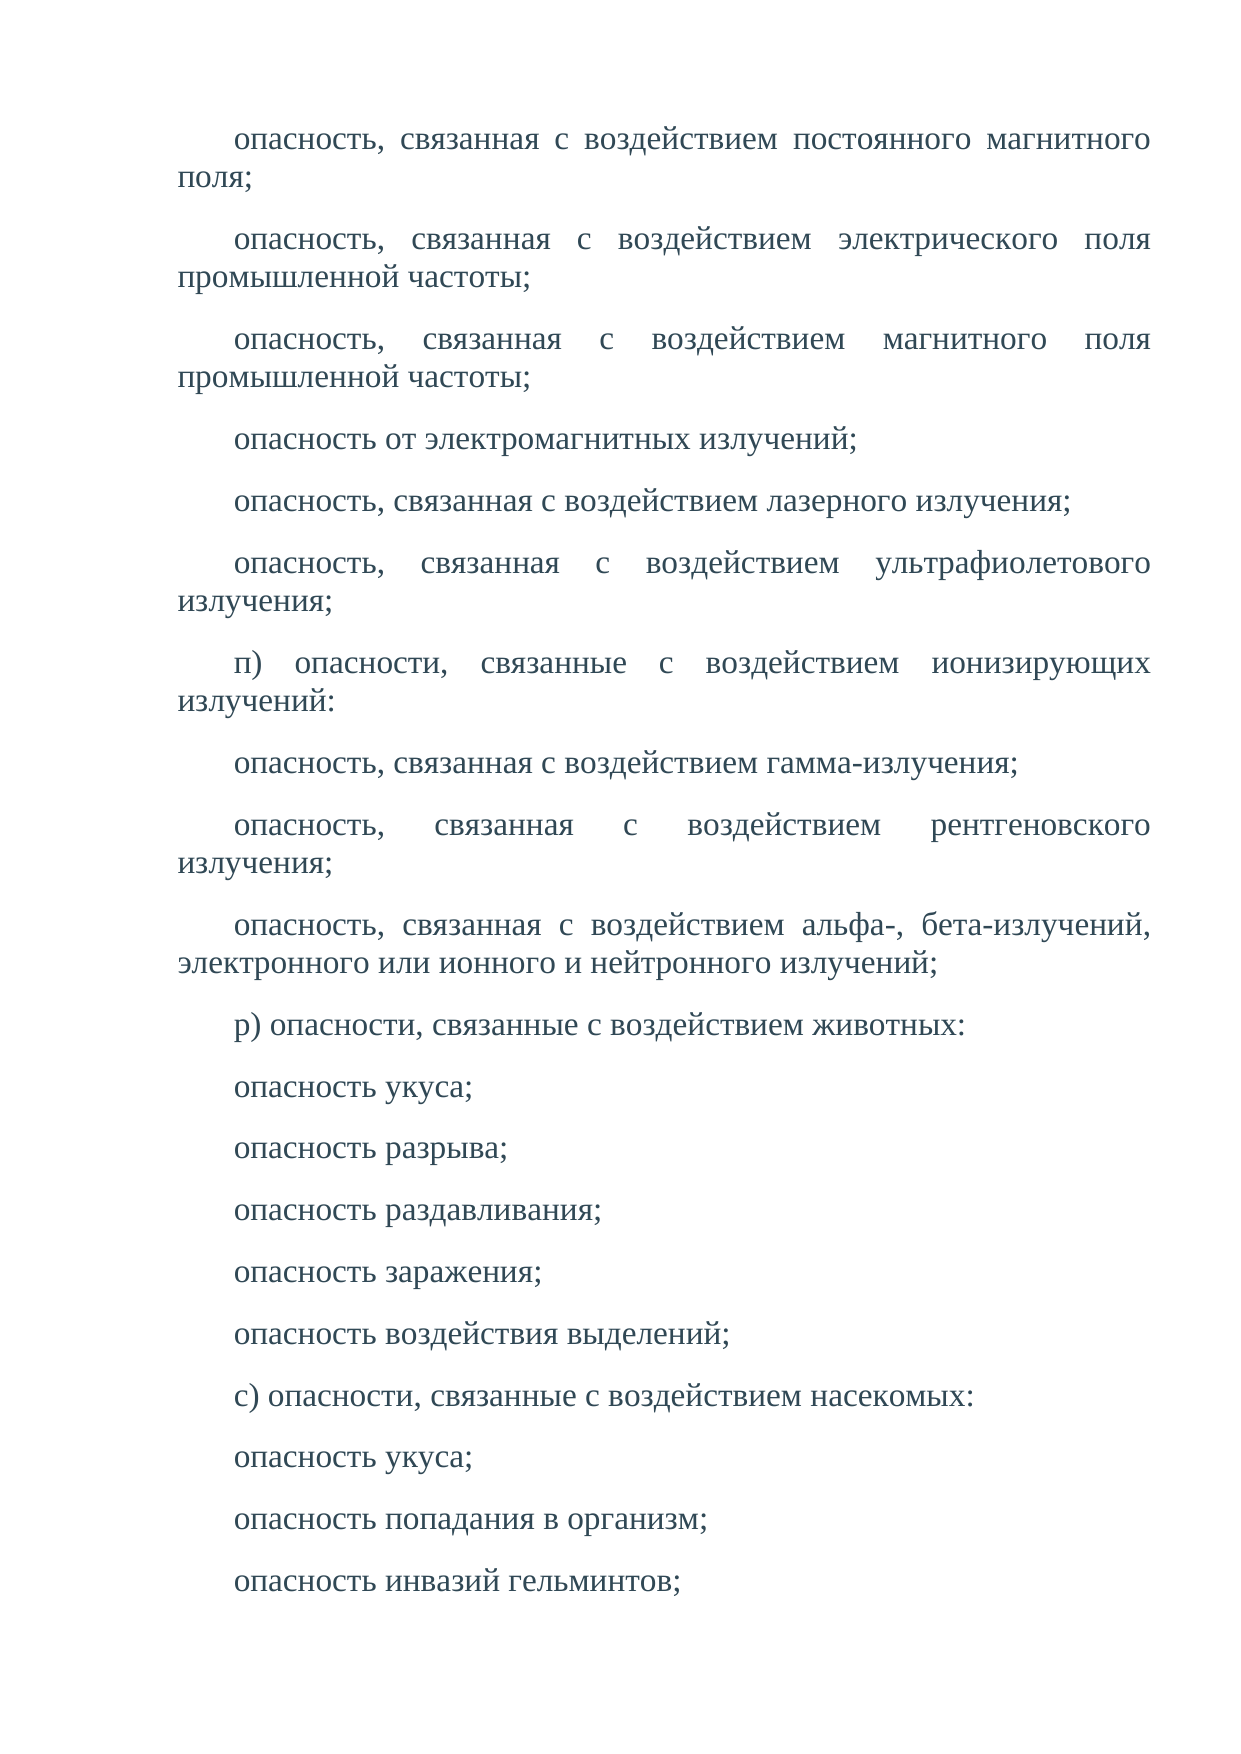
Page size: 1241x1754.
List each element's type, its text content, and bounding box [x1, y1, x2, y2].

text опасность инвазий гельминтов; [177, 1560, 1152, 1598]
text п) опасности, связанные с воздействием ионизирующих излучений: [177, 642, 1152, 719]
text опасность укуса; [177, 1437, 1152, 1475]
text р) опасности, связанные с воздействием животных: [177, 1004, 1152, 1042]
text опасность, связанная с воздействием магнитного поля промышленной частоты; [177, 318, 1152, 395]
text опасность попадания в организм; [177, 1498, 1152, 1537]
text опасность, связанная с воздействием ультрафиолетового излучения; [177, 542, 1152, 619]
text опасность от электромагнитных излучений; [177, 418, 1152, 457]
text опасность, связанная с воздействием постоянного магнитного поля; [177, 118, 1152, 195]
text опасность, связанная с воздействием лазерного излучения; [177, 480, 1152, 518]
text опасность разрыва; [177, 1128, 1152, 1166]
text опасность раздавливания; [177, 1189, 1152, 1228]
text опасность, связанная с воздействием рентгеновского излучения; [177, 804, 1152, 881]
text опасность заражения; [177, 1251, 1152, 1289]
text опасность, связанная с воздействием альфа-, бета-излучений, электронного или ионного и нейтронного излучений; [177, 904, 1152, 981]
text с) опасности, связанные с воздействием насекомых: [177, 1375, 1152, 1413]
text опасность воздействия выделений; [177, 1313, 1152, 1351]
text опасность, связанная с воздействием электрического поля промышленной частоты; [177, 218, 1152, 295]
text опасность, связанная с воздействием гамма-излучения; [177, 742, 1152, 781]
text опасность укуса; [177, 1066, 1152, 1104]
